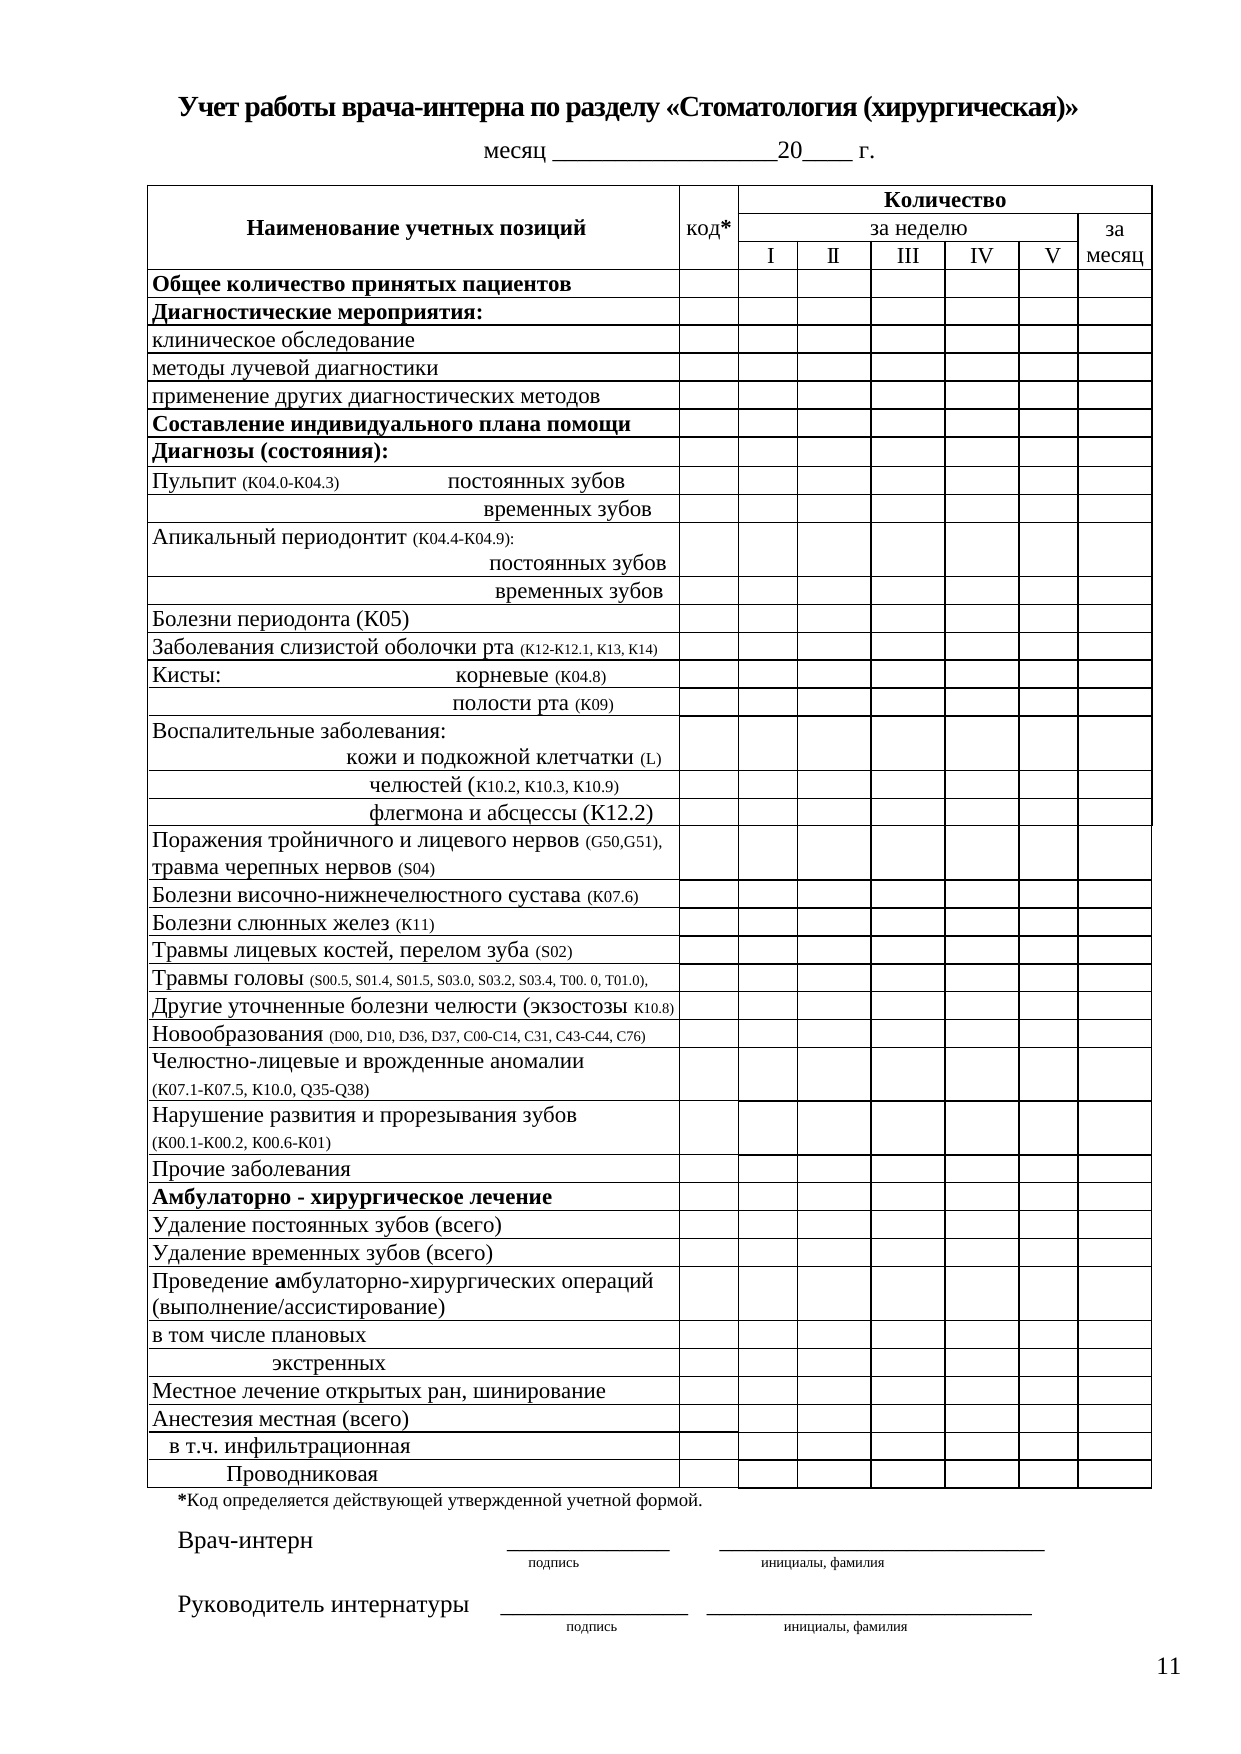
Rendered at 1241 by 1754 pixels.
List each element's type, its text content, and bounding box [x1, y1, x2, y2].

table_cell [798, 689, 870, 715]
table_cell [1079, 438, 1151, 466]
table_cell [1020, 605, 1077, 631]
table_cell [1079, 270, 1151, 296]
table_cell [798, 270, 870, 296]
table_cell Болезни височно-нижнечелюстного сустава (К07.6) [148, 880, 679, 907]
table_cell [798, 354, 870, 380]
table_cell III [872, 242, 944, 268]
table_cell [1020, 354, 1077, 380]
table_cell [946, 1183, 1018, 1210]
table_cell [1079, 909, 1151, 935]
table_cell [872, 799, 944, 825]
table_cell [1020, 909, 1077, 935]
table_cell [1020, 1433, 1077, 1459]
table_cell [872, 1156, 944, 1182]
table_cell [1079, 1405, 1151, 1431]
table_cell [739, 1102, 797, 1154]
table_cell [946, 633, 1018, 659]
table_cell Диагнозы (состояния): [148, 438, 679, 466]
table_cell I [739, 242, 797, 268]
table_cell [1020, 410, 1077, 436]
table_cell [739, 523, 797, 576]
table_cell полости рта (К09) [148, 688, 679, 715]
table_cell [739, 1377, 797, 1403]
table_cell [1020, 523, 1077, 576]
table_cell [680, 965, 738, 991]
table_cell [872, 826, 944, 879]
table_cell [946, 826, 1018, 879]
table_cell временных зубов [148, 577, 679, 603]
table_cell [680, 633, 738, 659]
table_cell [798, 633, 870, 659]
table_cell [946, 661, 1018, 687]
table_cell [1079, 1321, 1151, 1348]
table_header код* [680, 186, 738, 268]
table_cell [798, 965, 870, 991]
table_cell [946, 523, 1018, 576]
table_cell [739, 909, 797, 935]
table_cell [1020, 1405, 1077, 1431]
table_cell [798, 937, 870, 963]
table_cell [1079, 661, 1151, 687]
table_cell [739, 1405, 797, 1431]
table_cell [946, 689, 1018, 715]
table_cell [1020, 298, 1077, 324]
table_cell [798, 771, 870, 797]
table_cell [680, 937, 738, 963]
table_cell [1079, 1461, 1151, 1487]
table_cell Анестезия местная (всего) [148, 1405, 679, 1431]
table_cell флегмона и абсцессы (К12.2) [148, 799, 679, 825]
table_cell [680, 605, 738, 631]
table_cell [872, 689, 944, 715]
table_cell [946, 577, 1018, 603]
table_cell [739, 467, 797, 493]
table_cell [1020, 799, 1077, 825]
table_cell [946, 1349, 1018, 1376]
table_cell [1020, 1183, 1077, 1210]
table_cell [1020, 270, 1077, 296]
table_cell Нарушение развития и прорезывания зубов (К00.1-К00.2, К00.6-К01) [148, 1101, 679, 1154]
table_cell [798, 495, 870, 521]
table_cell [798, 467, 870, 493]
table_cell [798, 605, 870, 631]
table_cell [798, 799, 870, 825]
table_cell [946, 1020, 1018, 1047]
table_cell [798, 1156, 870, 1182]
table_cell [1020, 495, 1077, 521]
table_cell [739, 577, 797, 603]
table_cell [946, 1156, 1018, 1182]
table_cell [1020, 881, 1077, 907]
table_cell [1079, 326, 1151, 352]
table_cell [872, 1267, 944, 1320]
table_cell [1020, 1321, 1077, 1348]
table_cell [680, 298, 738, 324]
table_cell [680, 1405, 738, 1431]
table_cell Проводниковая [148, 1460, 679, 1487]
table_cell челюстей (К10.2, К10.3, К10.9) [148, 771, 679, 797]
table_cell [680, 382, 738, 408]
table_cell [1020, 771, 1077, 797]
table_cell клиническое обследование [148, 326, 679, 352]
table_cell [739, 799, 797, 825]
table_cell [1079, 605, 1151, 631]
table_cell [798, 826, 870, 879]
table_cell [680, 717, 738, 769]
table_cell [739, 992, 797, 1019]
table_cell [739, 354, 797, 380]
table_cell [798, 1048, 870, 1100]
table_cell [872, 1321, 944, 1348]
table_cell [1079, 1183, 1151, 1210]
table_cell [680, 992, 738, 1019]
table_cell [798, 1377, 870, 1403]
table_cell [739, 1156, 797, 1182]
table_cell [872, 1349, 944, 1376]
table_cell [872, 909, 944, 935]
table_cell [680, 1020, 738, 1047]
table_cell [872, 771, 944, 797]
table_cell [739, 438, 797, 466]
table_cell [739, 270, 797, 296]
table_cell [872, 1433, 944, 1459]
table_cell Другие уточненные болезни челюсти (экзостозы К10.8) [148, 992, 679, 1019]
table_cell [872, 1048, 944, 1100]
table_cell [680, 1101, 738, 1154]
table_cell [739, 495, 797, 521]
table_cell [872, 1461, 944, 1487]
table_cell [872, 1239, 944, 1266]
table_cell [1079, 1048, 1151, 1100]
table_cell [946, 1102, 1018, 1154]
table_cell [798, 1239, 870, 1266]
table_cell [739, 1321, 797, 1348]
table_cell [946, 438, 1018, 466]
table_cell [1079, 965, 1151, 991]
table_cell Болезни периодонта (К05) [148, 605, 679, 631]
table_cell [1020, 1102, 1077, 1154]
table_cell [739, 881, 797, 907]
table_cell [1020, 1156, 1077, 1182]
table_cell [739, 1020, 797, 1047]
table_cell применение других диагностических методов [148, 382, 679, 408]
table_cell [680, 1321, 738, 1348]
table_cell [798, 1102, 870, 1154]
table_cell Прочие заболевания [148, 1155, 679, 1182]
table_cell [1020, 467, 1077, 493]
table_cell [739, 661, 797, 687]
text подпись инициалы, фамилия [177, 1618, 1196, 1647]
table_cell [946, 382, 1018, 408]
table_cell [680, 1183, 738, 1210]
table_cell [739, 1211, 797, 1238]
table_cell Поражения тройничного и лицевого нервов (G50,G51), травма черепных нервов (S04) [148, 826, 679, 879]
table_cell [1079, 881, 1151, 907]
text *Код определяется действующей утвержденной учетной формой. [177, 1489, 1181, 1510]
table_cell [798, 1211, 870, 1238]
table_cell Местное лечение открытых ран, шинирование [148, 1377, 679, 1403]
table_cell [680, 467, 738, 493]
table_cell [680, 523, 738, 576]
table_cell [872, 1102, 944, 1154]
table_cell [680, 577, 738, 603]
table_cell [946, 1377, 1018, 1403]
table_cell [872, 717, 944, 769]
text Учет работы врача-интерна по разделу «Стоматология (хирургическая)» [177, 89, 1181, 122]
table_cell [946, 326, 1018, 352]
table_cell [739, 717, 797, 769]
table_cell [946, 909, 1018, 935]
table_cell Травмы лицевых костей, перелом зуба (S02) [148, 936, 679, 963]
table_cell [680, 1377, 738, 1403]
table_cell [1079, 298, 1151, 324]
table_cell [872, 661, 944, 687]
table_cell [680, 410, 738, 436]
table_cell [798, 1349, 870, 1376]
table_cell [680, 354, 738, 380]
table_cell [739, 1461, 797, 1487]
table_cell [946, 298, 1018, 324]
table_cell [798, 881, 870, 907]
text Врач-интерн _____________ __________________________ [177, 1525, 1181, 1554]
table_cell [739, 1239, 797, 1266]
table_cell [946, 1321, 1018, 1348]
table_cell [739, 410, 797, 436]
table_cell [1079, 771, 1151, 797]
table_cell [1020, 1349, 1077, 1376]
table_cell [946, 881, 1018, 907]
table_cell [872, 495, 944, 521]
table_cell [739, 605, 797, 631]
table_cell [1079, 1433, 1151, 1459]
table_cell [680, 1349, 738, 1376]
table_cell [1079, 717, 1151, 769]
table_cell [1020, 1461, 1077, 1487]
table_cell Челюстно-лицевые и врожденные аномалии (К07.1-К07.5, К10.0, Q35-Q38) [148, 1048, 679, 1100]
table_cell [1020, 992, 1077, 1019]
table_cell V [1020, 242, 1077, 268]
table_cell [1020, 937, 1077, 963]
table_cell [798, 1183, 870, 1210]
table_cell [680, 1433, 738, 1459]
table_cell [1020, 633, 1077, 659]
table_cell Заболевания слизистой оболочки рта (К12-К12.1, К13, К14) [148, 633, 679, 659]
table_cell [1079, 354, 1151, 380]
table_cell Проведение амбулаторно-хирургических операций (выполнение/ассистирование) [148, 1267, 679, 1320]
table_cell [798, 661, 870, 687]
table_cell в том числе плановых [148, 1321, 679, 1348]
table_cell [680, 909, 738, 935]
text подпись инициалы, фамилия [408, 1554, 1181, 1583]
table_cell [739, 1183, 797, 1210]
table_cell за неделю [739, 214, 1077, 241]
table_cell [1020, 1267, 1077, 1320]
table_cell [872, 881, 944, 907]
table_cell [1079, 1156, 1151, 1182]
table_cell [946, 270, 1018, 296]
table_cell [872, 605, 944, 631]
table_cell [739, 326, 797, 352]
table_cell [798, 577, 870, 603]
table_cell [1079, 937, 1151, 963]
table_cell [798, 1461, 870, 1487]
table_cell [1079, 1239, 1151, 1266]
table_cell Болезни слюнных желез (К11) [148, 908, 679, 935]
table_cell [680, 771, 738, 797]
table_cell [798, 1405, 870, 1431]
table_cell за месяц [1079, 214, 1151, 268]
table_cell [680, 1155, 738, 1182]
table_cell [680, 326, 738, 352]
table_cell [798, 1020, 870, 1047]
table_cell [946, 937, 1018, 963]
table_cell [872, 937, 944, 963]
table_cell [946, 717, 1018, 769]
table_cell [739, 633, 797, 659]
table_cell экстренных [148, 1349, 679, 1376]
table_cell [946, 410, 1018, 436]
table_cell [1079, 1349, 1151, 1376]
table_cell [680, 1211, 738, 1238]
table_cell [1079, 992, 1151, 1019]
table_cell [872, 523, 944, 576]
table_cell [739, 1433, 797, 1459]
table_cell [798, 523, 870, 576]
table_cell [1079, 1211, 1151, 1238]
table_cell [1079, 689, 1151, 715]
table_cell [739, 965, 797, 991]
table_header Наименование учетных позиций [148, 186, 679, 268]
table_cell [1079, 1267, 1151, 1320]
table_cell [946, 1267, 1018, 1320]
table_cell [739, 689, 797, 715]
table_cell в т.ч. инфильтрационная [148, 1432, 679, 1459]
table_cell [798, 717, 870, 769]
table_cell [872, 410, 944, 436]
table_cell [739, 382, 797, 408]
table_cell [872, 298, 944, 324]
table_cell [1020, 661, 1077, 687]
table_cell [798, 382, 870, 408]
table_cell [680, 881, 738, 907]
table_cell [872, 270, 944, 296]
table_cell [798, 438, 870, 466]
table_cell [872, 1211, 944, 1238]
table_cell [680, 689, 738, 715]
table_cell [1020, 1020, 1077, 1047]
table_cell [1020, 717, 1077, 769]
table_cell [946, 1433, 1018, 1459]
table_cell [739, 826, 797, 879]
table_cell [798, 909, 870, 935]
table_cell [872, 1405, 944, 1431]
table_cell Амбулаторно - хирургическое лечение [148, 1183, 679, 1210]
table_cell [1020, 1048, 1077, 1100]
table_cell [1020, 689, 1077, 715]
table_cell II [798, 242, 870, 268]
table_cell [1079, 826, 1151, 879]
table_cell Составление индивидуального плана помощи [148, 410, 679, 436]
table_cell [946, 1239, 1018, 1266]
table_cell [798, 326, 870, 352]
table_cell [946, 992, 1018, 1019]
table_cell [680, 438, 738, 466]
table_header Количество [739, 186, 1151, 212]
table_cell [1020, 1377, 1077, 1403]
table_cell IV [946, 242, 1018, 268]
table_cell [798, 298, 870, 324]
table_cell [946, 605, 1018, 631]
table_cell [1079, 1020, 1151, 1047]
table_cell [798, 410, 870, 436]
table_cell [1020, 438, 1077, 466]
table_cell [1020, 326, 1077, 352]
table_cell [680, 1239, 738, 1266]
table_cell Воспалительные заболевания: кожи и подкожной клетчатки (L) [148, 716, 679, 769]
table_cell [872, 992, 944, 1019]
table_cell [872, 577, 944, 603]
table_cell [946, 1048, 1018, 1100]
table_cell [1079, 523, 1151, 576]
table_cell [798, 992, 870, 1019]
table_cell [739, 1349, 797, 1376]
table_cell Апикальный периодонтит (К04.4-К04.9): постоянных зубов [148, 523, 679, 576]
table_cell [680, 1267, 738, 1320]
table_cell Диагностические мероприятия: [148, 298, 679, 324]
table_cell Пульпит (К04.0-К04.3) постоянных зубов [148, 467, 679, 493]
table_cell [946, 467, 1018, 493]
table_cell [680, 1460, 738, 1487]
text Руководитель интернатуры _______________ __________________________ [177, 1589, 1181, 1617]
table_cell [1079, 410, 1151, 436]
table_cell Удаление постоянных зубов (всего) [148, 1211, 679, 1238]
table_cell [798, 1267, 870, 1320]
table_cell [872, 382, 944, 408]
table_cell [946, 799, 1018, 825]
table_cell [872, 326, 944, 352]
table_cell [946, 771, 1018, 797]
table_cell [872, 467, 944, 493]
table_cell [1079, 467, 1151, 493]
table_cell [680, 270, 738, 296]
table_cell [798, 1433, 870, 1459]
table_cell [739, 1267, 797, 1320]
table_cell [1079, 1102, 1151, 1154]
table_cell [1020, 1211, 1077, 1238]
table_cell [1020, 826, 1077, 879]
table_cell [872, 354, 944, 380]
table_cell [739, 771, 797, 797]
table_cell [1079, 799, 1151, 825]
table_cell [1020, 1239, 1077, 1266]
table_cell [680, 661, 738, 687]
table_cell [1079, 577, 1151, 603]
table_cell [680, 1048, 738, 1100]
table_cell [1020, 577, 1077, 603]
table_cell [946, 1211, 1018, 1238]
table_cell [739, 937, 797, 963]
table_cell [1079, 382, 1151, 408]
table_cell Кисты: корневые (К04.8) [148, 661, 679, 687]
table_cell [946, 354, 1018, 380]
table_cell [946, 1461, 1018, 1487]
table_cell [872, 1183, 944, 1210]
table_cell [1079, 633, 1151, 659]
table_cell [798, 1321, 870, 1348]
table_cell [1020, 965, 1077, 991]
table_cell [739, 298, 797, 324]
table_cell [946, 495, 1018, 521]
table_cell Общее количество принятых пациентов [148, 270, 679, 296]
table_cell [680, 826, 738, 879]
table_cell [1079, 1377, 1151, 1403]
table_cell [872, 1377, 944, 1403]
table_cell [739, 1048, 797, 1100]
table_cell [872, 438, 944, 466]
text месяц __________________20____ г. [177, 135, 1181, 163]
table_cell [946, 965, 1018, 991]
table_cell методы лучевой диагностики [148, 354, 679, 380]
table_cell [1079, 495, 1151, 521]
table_cell Травмы головы (S00.5, S01.4, S01.5, S03.0, S03.2, S03.4, T00. 0, T01.0), [148, 964, 679, 991]
table_cell [872, 1020, 944, 1047]
table_cell [872, 633, 944, 659]
table_cell [872, 965, 944, 991]
table_cell [1020, 382, 1077, 408]
table_cell Новообразования (D00, D10, D36, D37, С00-С14, С31, С43-С44, С76) [148, 1020, 679, 1047]
table_cell Удаление временных зубов (всего) [148, 1239, 679, 1266]
table_cell временных зубов [148, 495, 679, 521]
table_cell [946, 1405, 1018, 1431]
table_cell [680, 495, 738, 521]
table_cell [680, 799, 738, 825]
